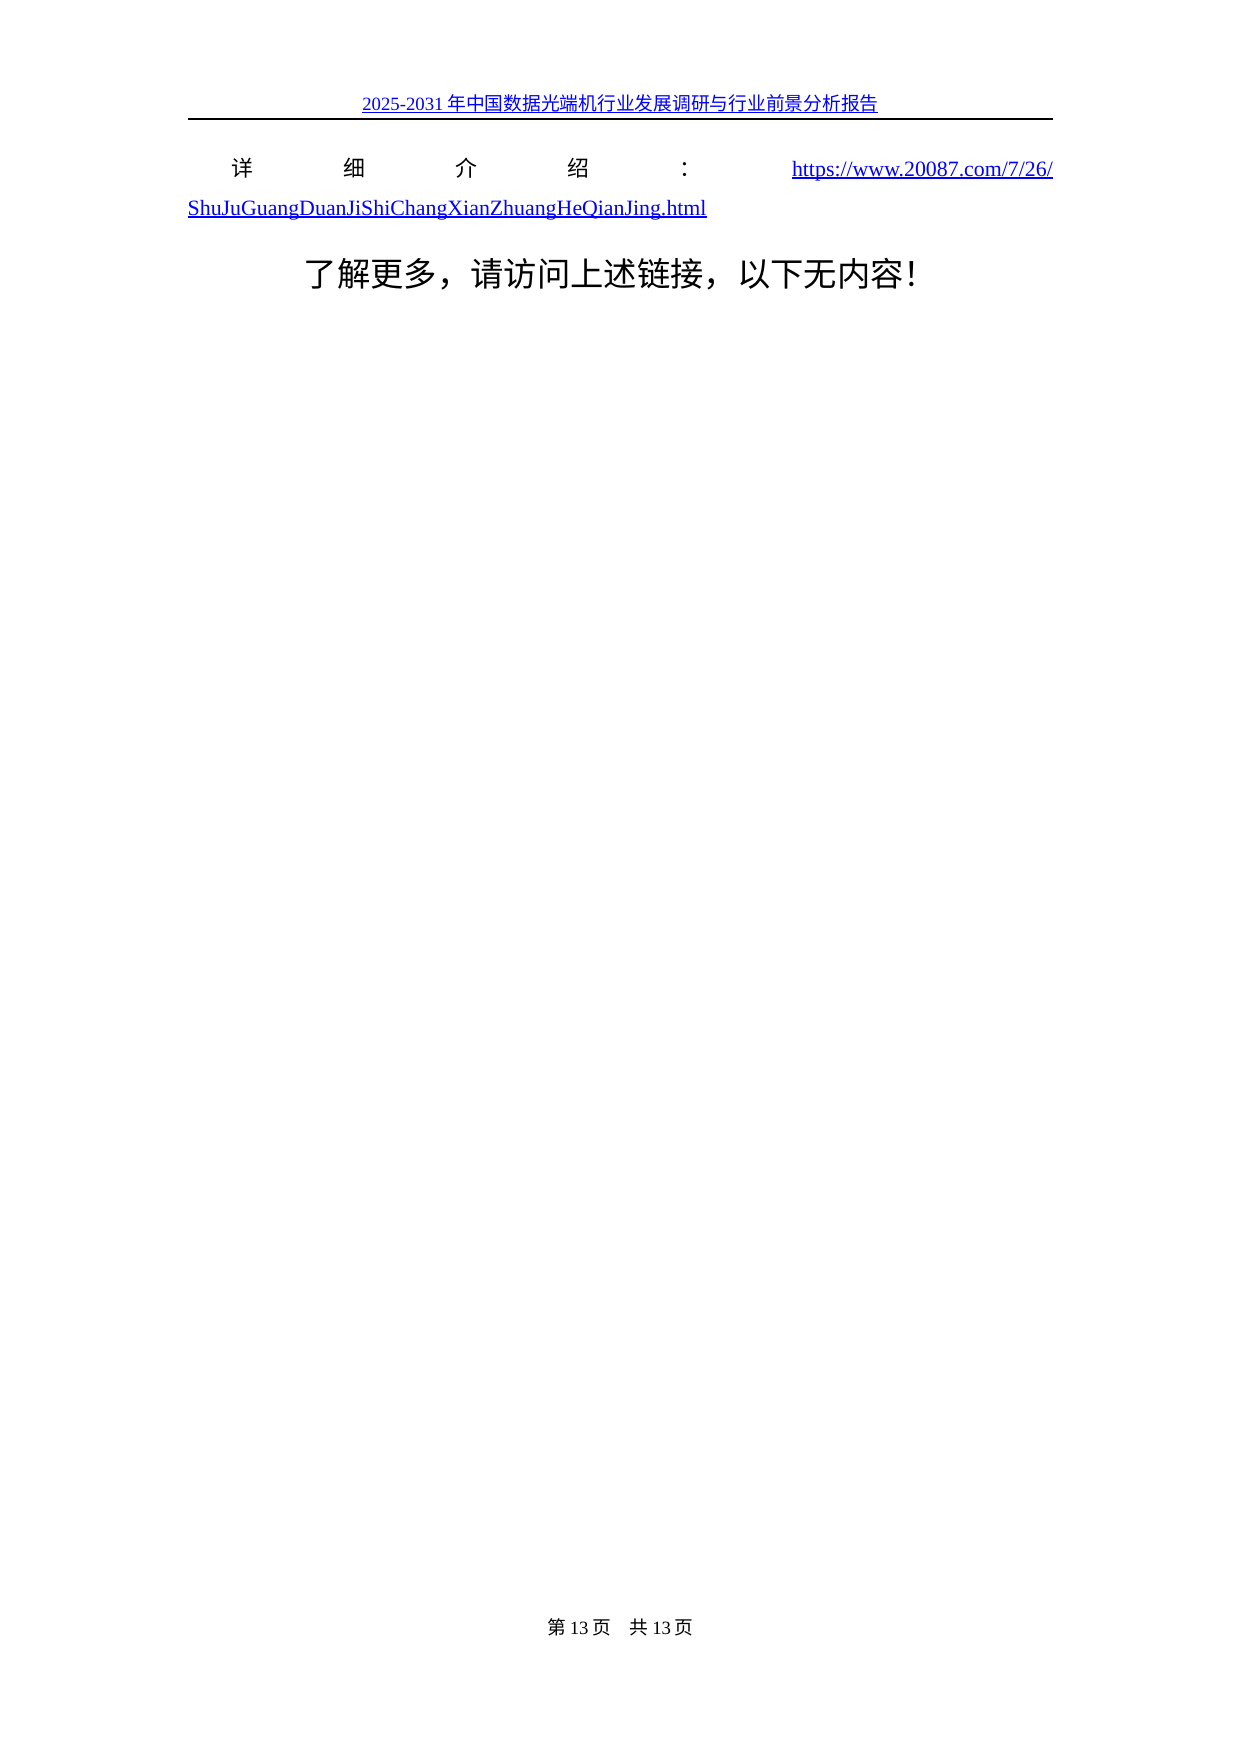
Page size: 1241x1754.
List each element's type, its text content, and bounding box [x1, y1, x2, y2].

text 详细介绍：https://www.20087.com/7/26/ShuJuGuangDuanJiShiChangXianZhuangHeQianJing.html [187, 150, 1053, 223]
title 了解更多，请访问上述链接，以下无内容！ [187, 239, 1053, 304]
